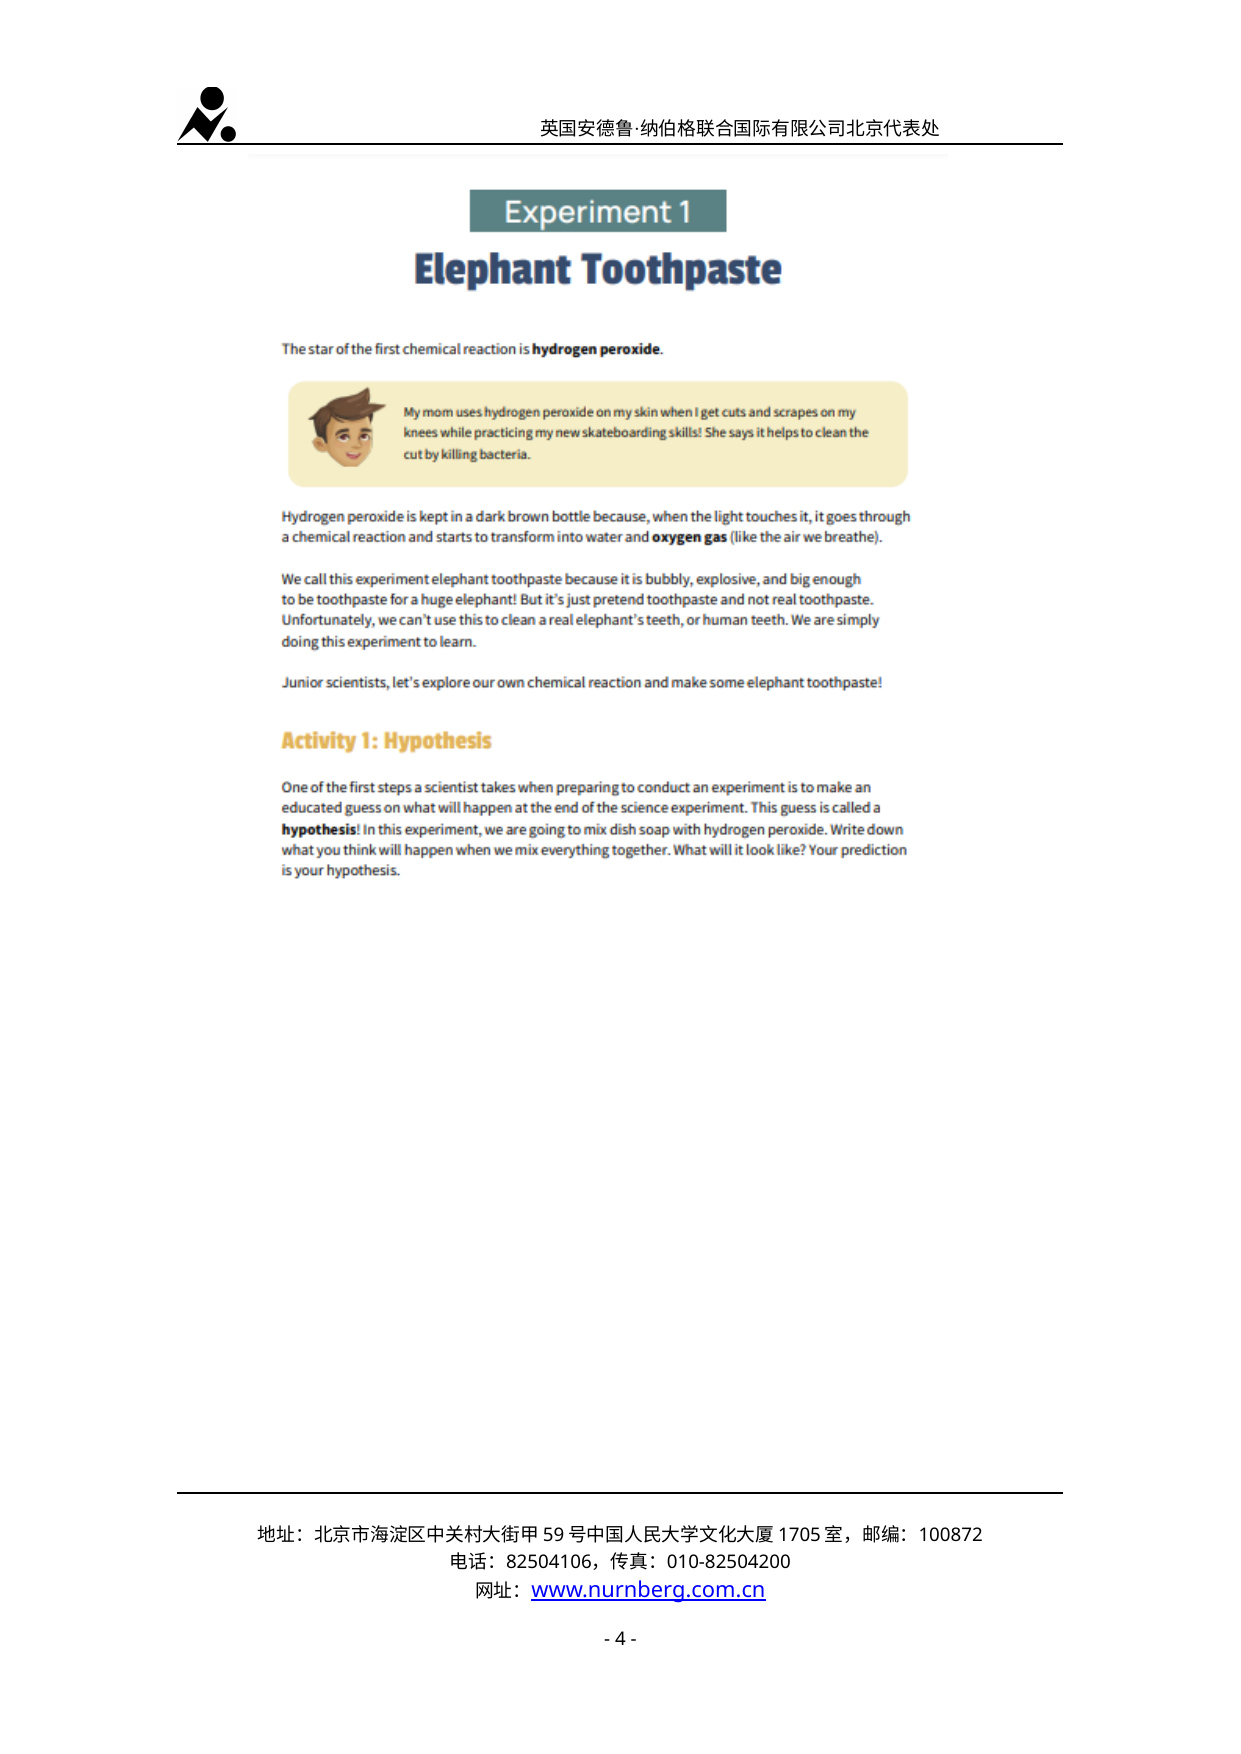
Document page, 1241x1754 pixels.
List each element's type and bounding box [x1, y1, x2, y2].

picture [177, 87, 236, 142]
picture [248, 154, 949, 935]
